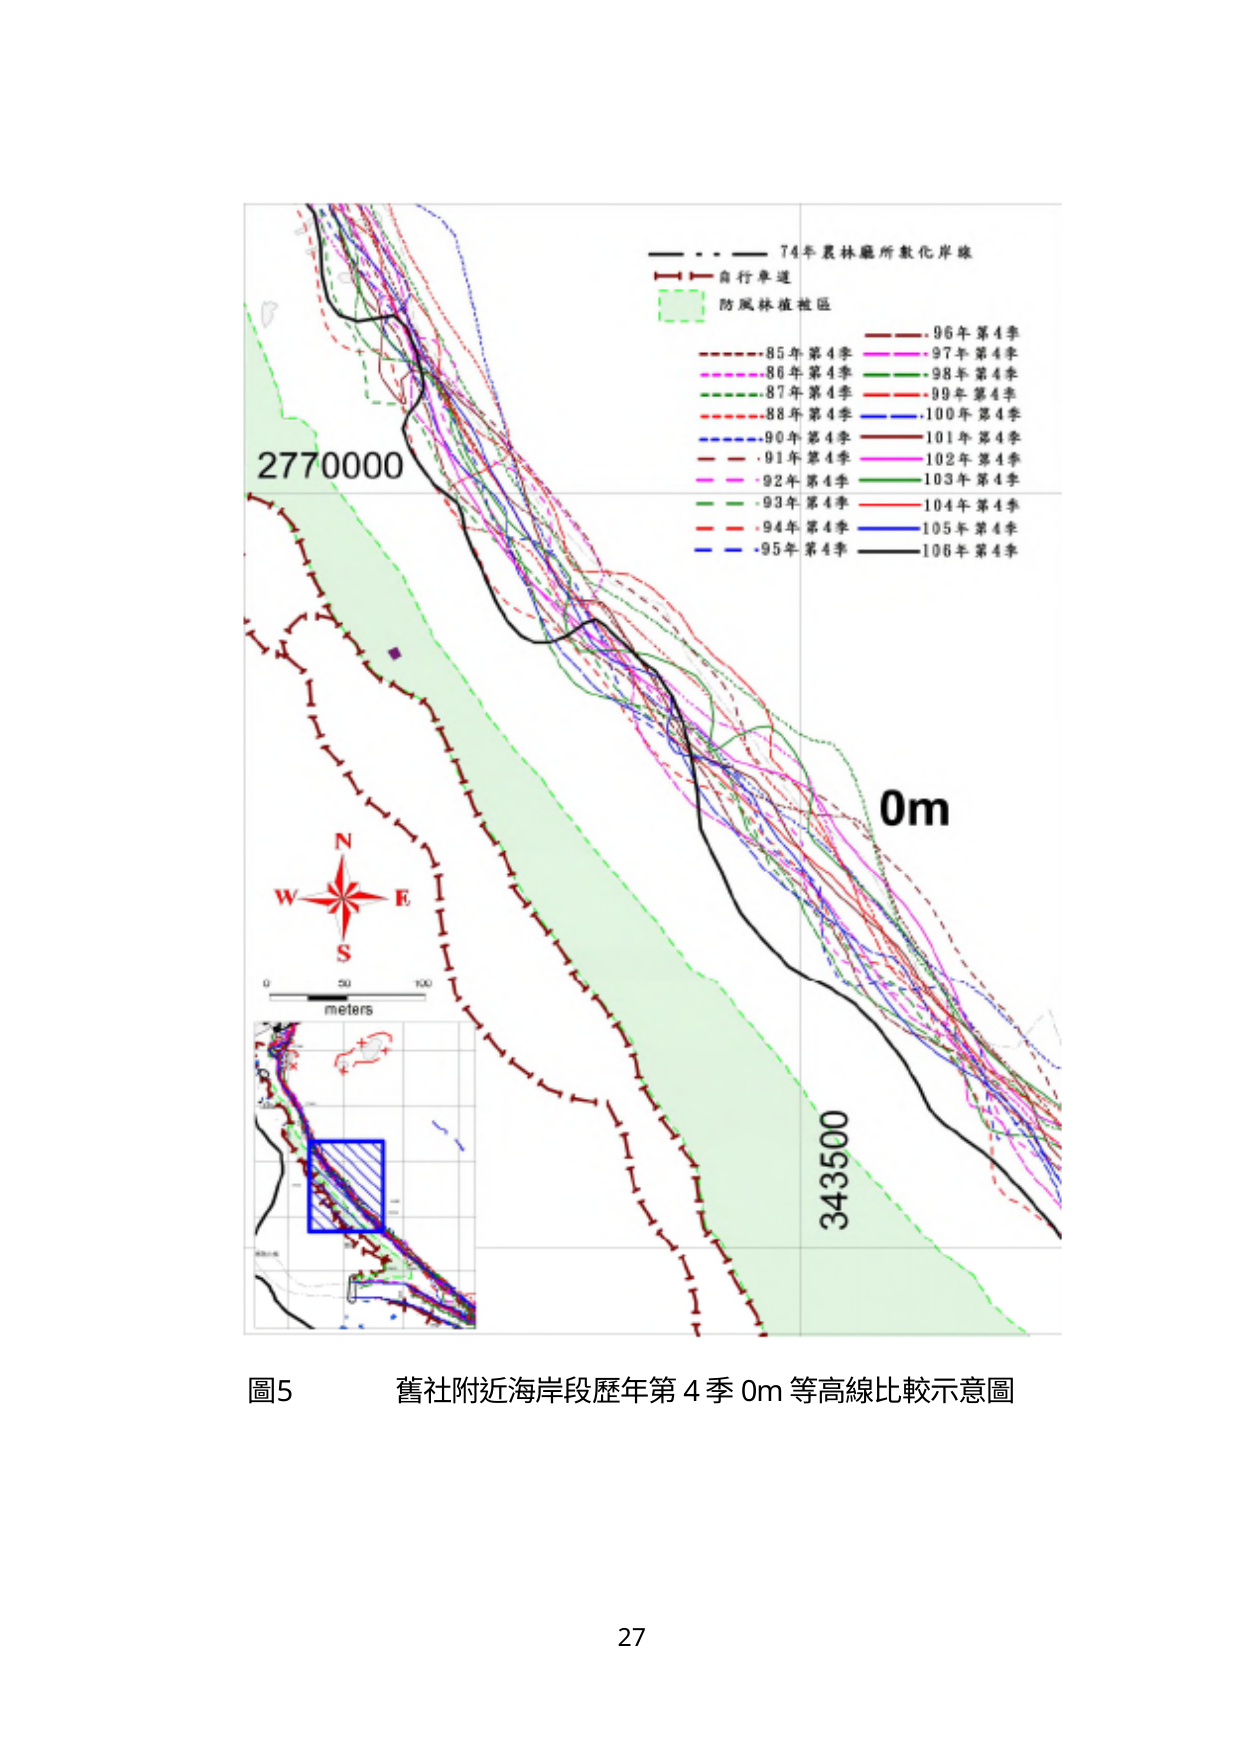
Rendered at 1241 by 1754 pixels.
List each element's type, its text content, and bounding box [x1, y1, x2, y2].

picture [242, 197, 1062, 1348]
text 舊社附近海岸段歷年第4季0m等高線比較示意圖 [171, 1371, 1092, 1409]
